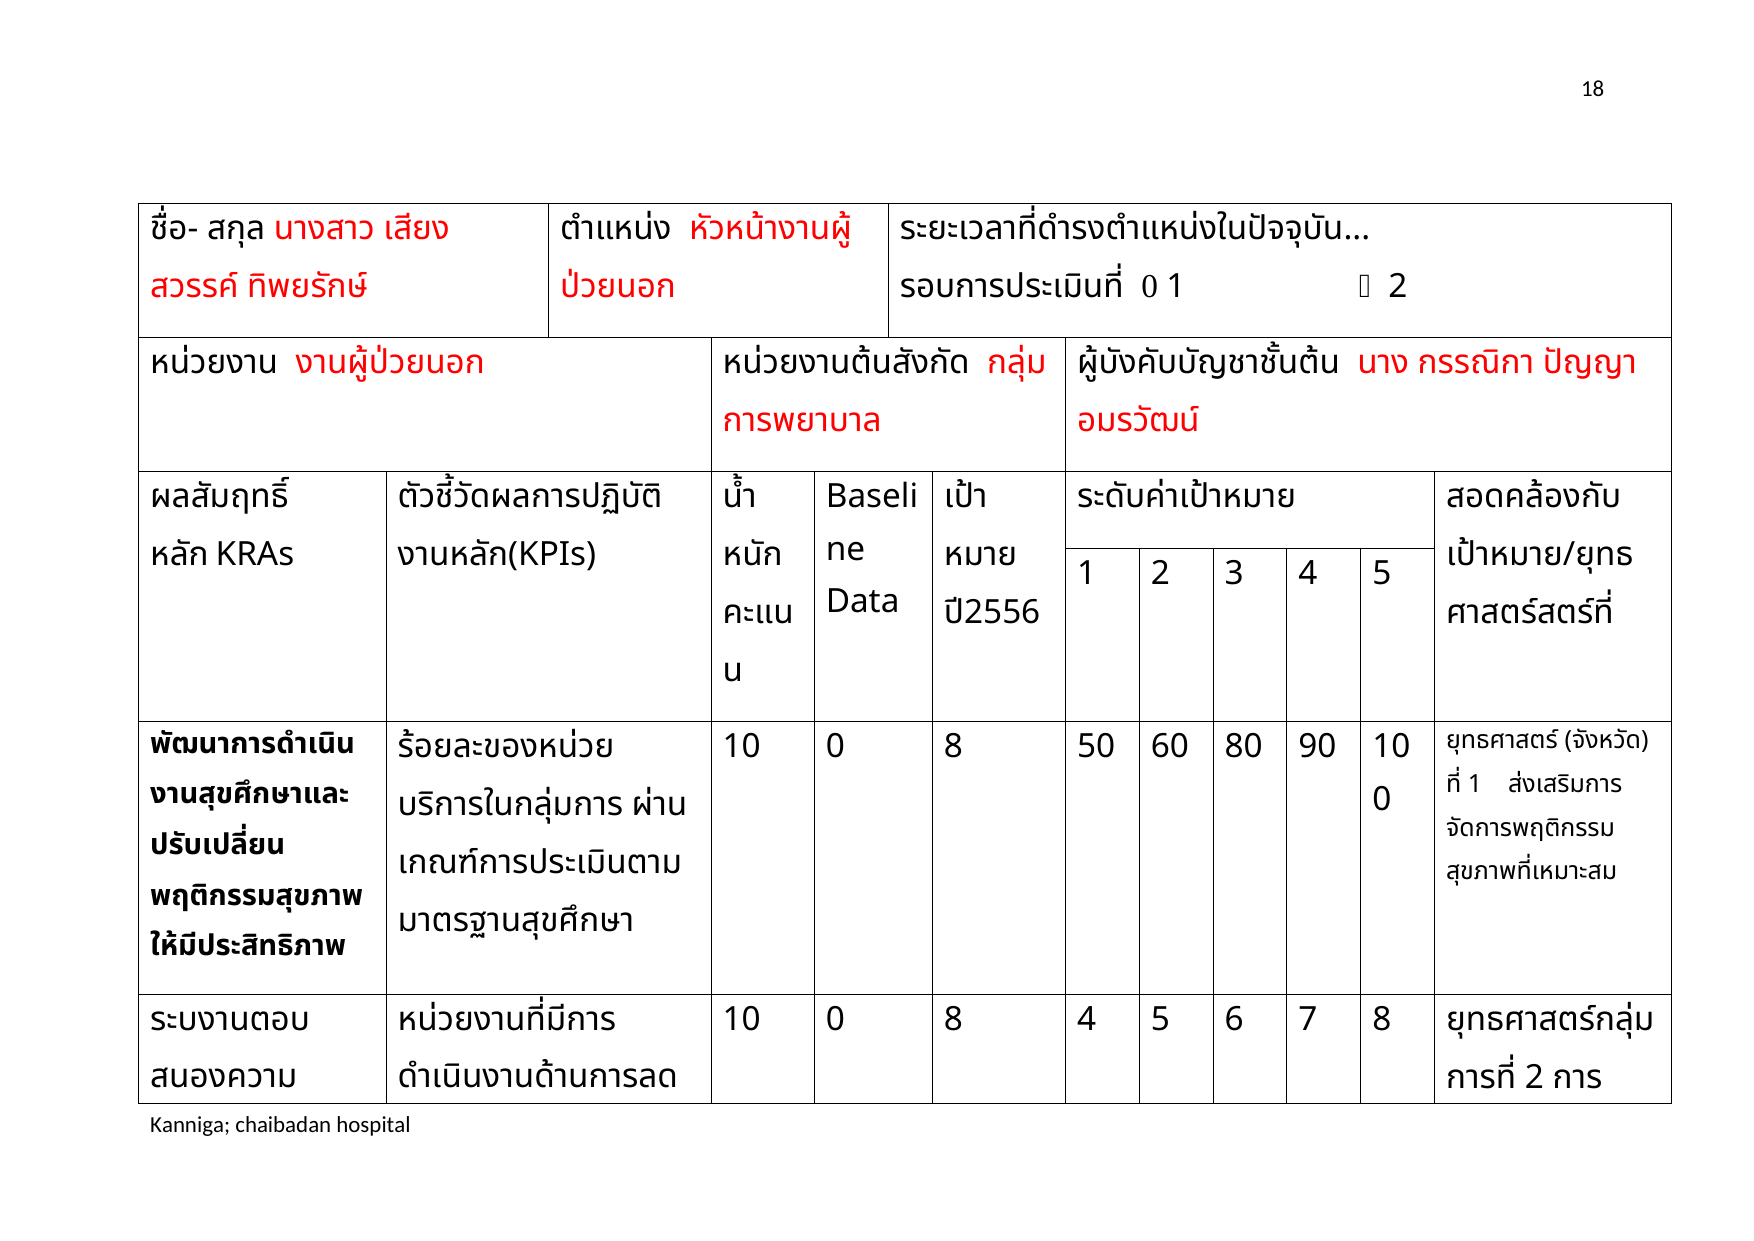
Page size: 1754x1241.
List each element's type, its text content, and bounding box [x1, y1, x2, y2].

table_cell หน่วยงานต้นสังกัด กลุ่มการพยาบาล [712, 338, 1065, 471]
table_cell 8 [933, 722, 1065, 993]
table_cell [387, 995, 711, 1103]
table_cell ระดับค่าเป้าหมาย [1066, 472, 1434, 547]
table_cell 6 [1214, 995, 1286, 1103]
table_cell 50 [1066, 722, 1139, 993]
table_header ตำแหน่ง หัวหน้างานผู้ป่วยนอก [549, 204, 888, 337]
table_cell 80 [1214, 722, 1286, 993]
table_cell 3 [1214, 549, 1286, 721]
table_cell หน่วยงาน งานผู้ป่วยนอก [139, 338, 711, 471]
table_cell 0 [815, 722, 932, 993]
table_cell ผู้บังคับบัญชาชั้นต้น นาง กรรณิกา ปัญญาอมรวัฒน์ [1066, 338, 1671, 471]
table_cell ร้อยละของหน่วยบริการในกลุ่มการ ผ่านเกณฑ์การประเมินตาม มาตรฐานสุขศึกษา [387, 722, 711, 993]
table_cell 2 [1140, 549, 1213, 721]
table_cell พัฒนาการดำเนินงานสุขศึกษาและปรับเปลี่ยน พฤติกรรมสุขภาพให้มีประสิทธิภาพ [139, 722, 386, 993]
table_cell 1 [1066, 549, 1139, 721]
table_cell 8 [1361, 995, 1434, 1103]
table_cell 4 [1066, 995, 1139, 1103]
table_cell 5 [1361, 549, 1434, 721]
table_cell ตัวชี้วัดผลการปฏิบัติงานหลัก(KPIs) [387, 472, 711, 721]
table_cell 10 [712, 722, 814, 993]
table_cell ผลสัมฤทธิ์หลักKRAs [139, 472, 386, 721]
table_cell 4 [1287, 549, 1360, 721]
table_cell 7 [1287, 995, 1360, 1103]
table_cell 100 [1361, 722, 1434, 993]
table_cell น้ำหนักคะแนน [712, 472, 814, 721]
table_header ชื่อ- สกุล นางสาว เสียงสวรรค์ ทิพยรักษ์ [139, 204, 548, 337]
table_header ระยะเวลาที่ดำรงตำแหน่งในปัจจุบัน... รอบการประเมินที่ 1 2 [889, 204, 1671, 337]
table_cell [1435, 995, 1671, 1103]
table_cell ยุทธศาสตร์ (จังหวัด) ที่ 1 ส่งเสริมการจัดการพฤติกรรมสุขภาพที่เหมาะสม [1435, 722, 1671, 993]
table_cell 5 [1140, 995, 1213, 1103]
table_cell สอดคล้องกับเป้าหมาย/ยุทธศาสตร์สตร์ที่ [1435, 472, 1671, 721]
table_cell 10 [712, 995, 814, 1103]
table_cell เป้าหมายปี2556 [933, 472, 1065, 721]
table_cell 8 [933, 995, 1065, 1103]
table_cell 90 [1287, 722, 1360, 993]
table_cell 0 [815, 995, 932, 1103]
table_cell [139, 995, 386, 1103]
table_cell Baseline Data [815, 472, 932, 721]
table_cell 60 [1140, 722, 1213, 993]
